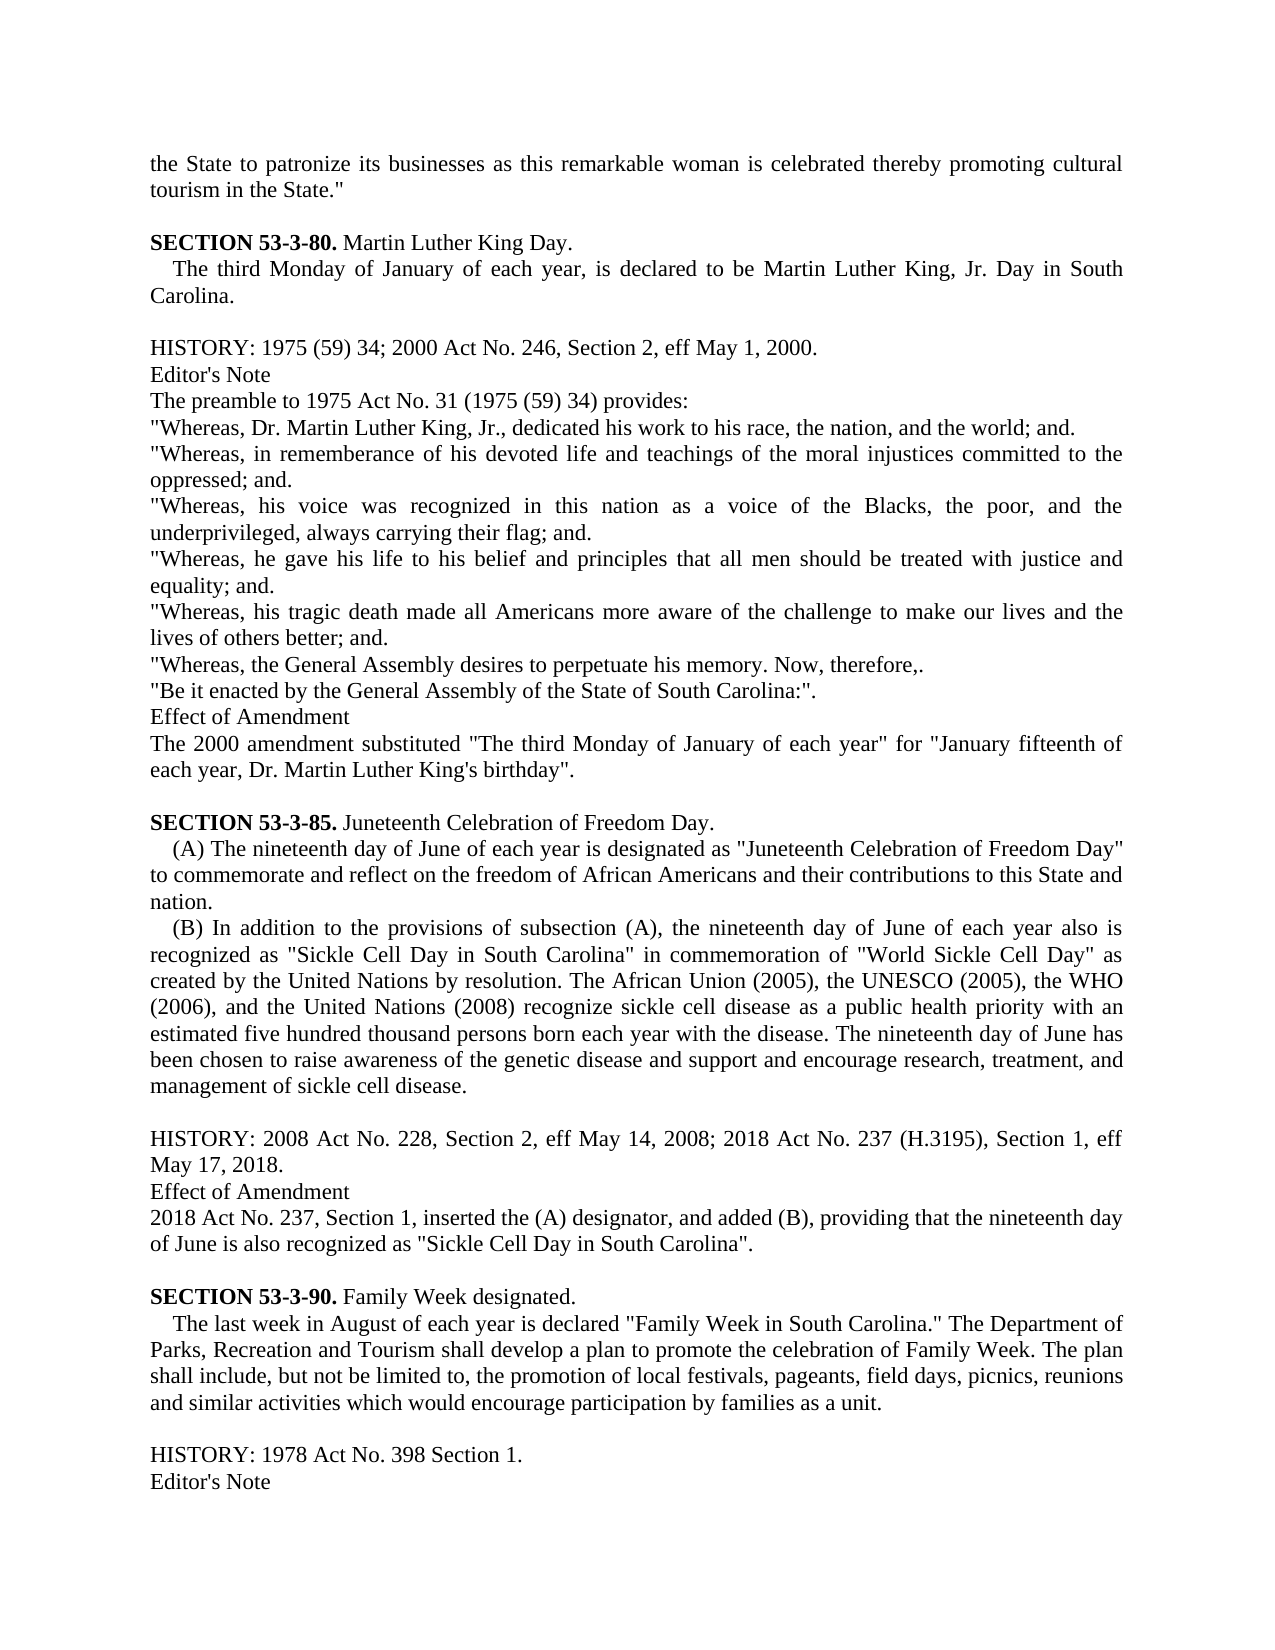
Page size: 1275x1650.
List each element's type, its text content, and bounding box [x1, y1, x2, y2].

text HISTORY: 2008 Act No. 228, Section 2, eff May 14, 2008; 2018 Act No. 237 (H.3195), Section 1, eff May 17, 2018. [150, 1125, 1125, 1178]
text SECTION 53-3-90. Family Week designated. [150, 1283, 1125, 1309]
text "Whereas, his tragic death made all Americans more aware of the challenge to make our lives and the lives of others better; and. [150, 598, 1125, 651]
text The preamble to 1975 Act No. 31 (1975 (59) 34) provides: [150, 387, 1125, 413]
text SECTION 53-3-85. Juneteenth Celebration of Freedom Day. [150, 809, 1125, 835]
text The third Monday of January of each year, is declared to be Martin Luther King, Jr. Day in South Carolina. [150, 255, 1125, 308]
text "Whereas, his voice was recognized in this nation as a voice of the Blacks, the poor, and the underprivileged, always carrying their flag; and. [150, 493, 1125, 545]
text "Whereas, in rememberance of his devoted life and teachings of the moral injustices committed to the oppressed; and. [150, 440, 1125, 493]
text The 2000 amendment substituted "The third Monday of January of each year" for "January fifteenth of each year, Dr. Martin Luther King's birthday". [150, 730, 1125, 782]
text "Whereas, Dr. Martin Luther King, Jr., dedicated his work to his race, the nation, and the world; and. [150, 413, 1125, 440]
text Editor's Note [150, 1468, 1125, 1494]
text SECTION 53-3-80. Martin Luther King Day. [150, 229, 1125, 255]
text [150, 150, 1125, 203]
text HISTORY: 1978 Act No. 398 Section 1. [150, 1441, 1125, 1468]
text (A) The nineteenth day of June of each year is designated as "Juneteenth Celebration of Freedom Day" to commemorate and reflect on the freedom of African Americans and their contributions to this State and nation. [150, 835, 1125, 914]
text Effect of Amendment [150, 703, 1125, 730]
text (B) In addition to the provisions of subsection (A), the nineteenth day of June of each year also is recognized as "Sickle Cell Day in South Carolina" in commemoration of "World Sickle Cell Day" as created by the United Nations by resolution. The African Union (2005), the UNESCO (2005), the WHO (2006), and the United Nations (2008) recognize sickle cell disease as a public health priority with an estimated five hundred thousand persons born each year with the disease. The nineteenth day of June has been chosen to raise awareness of the genetic disease and support and encourage research, treatment, and management of sickle cell disease. [150, 914, 1125, 1099]
text Editor's Note [150, 361, 1125, 387]
text 2018 Act No. 237, Section 1, inserted the (A) designator, and added (B), providing that the nineteenth day of June is also recognized as "Sickle Cell Day in South Carolina". [150, 1204, 1125, 1257]
text "Whereas, the General Assembly desires to perpetuate his memory. Now, therefore,. [150, 651, 1125, 677]
text The last week in August of each year is declared "Family Week in South Carolina." The Department of Parks, Recreation and Tourism shall develop a plan to promote the celebration of Family Week. The plan shall include, but not be limited to, the promotion of local festivals, pageants, field days, picnics, reunions and similar activities which would encourage participation by families as a unit. [150, 1309, 1125, 1415]
text HISTORY: 1975 (59) 34; 2000 Act No. 246, Section 2, eff May 1, 2000. [150, 334, 1125, 361]
text "Whereas, he gave his life to his belief and principles that all men should be treated with justice and equality; and. [150, 545, 1125, 598]
text "Be it enacted by the General Assembly of the State of South Carolina:". [150, 677, 1125, 703]
text Effect of Amendment [150, 1178, 1125, 1204]
